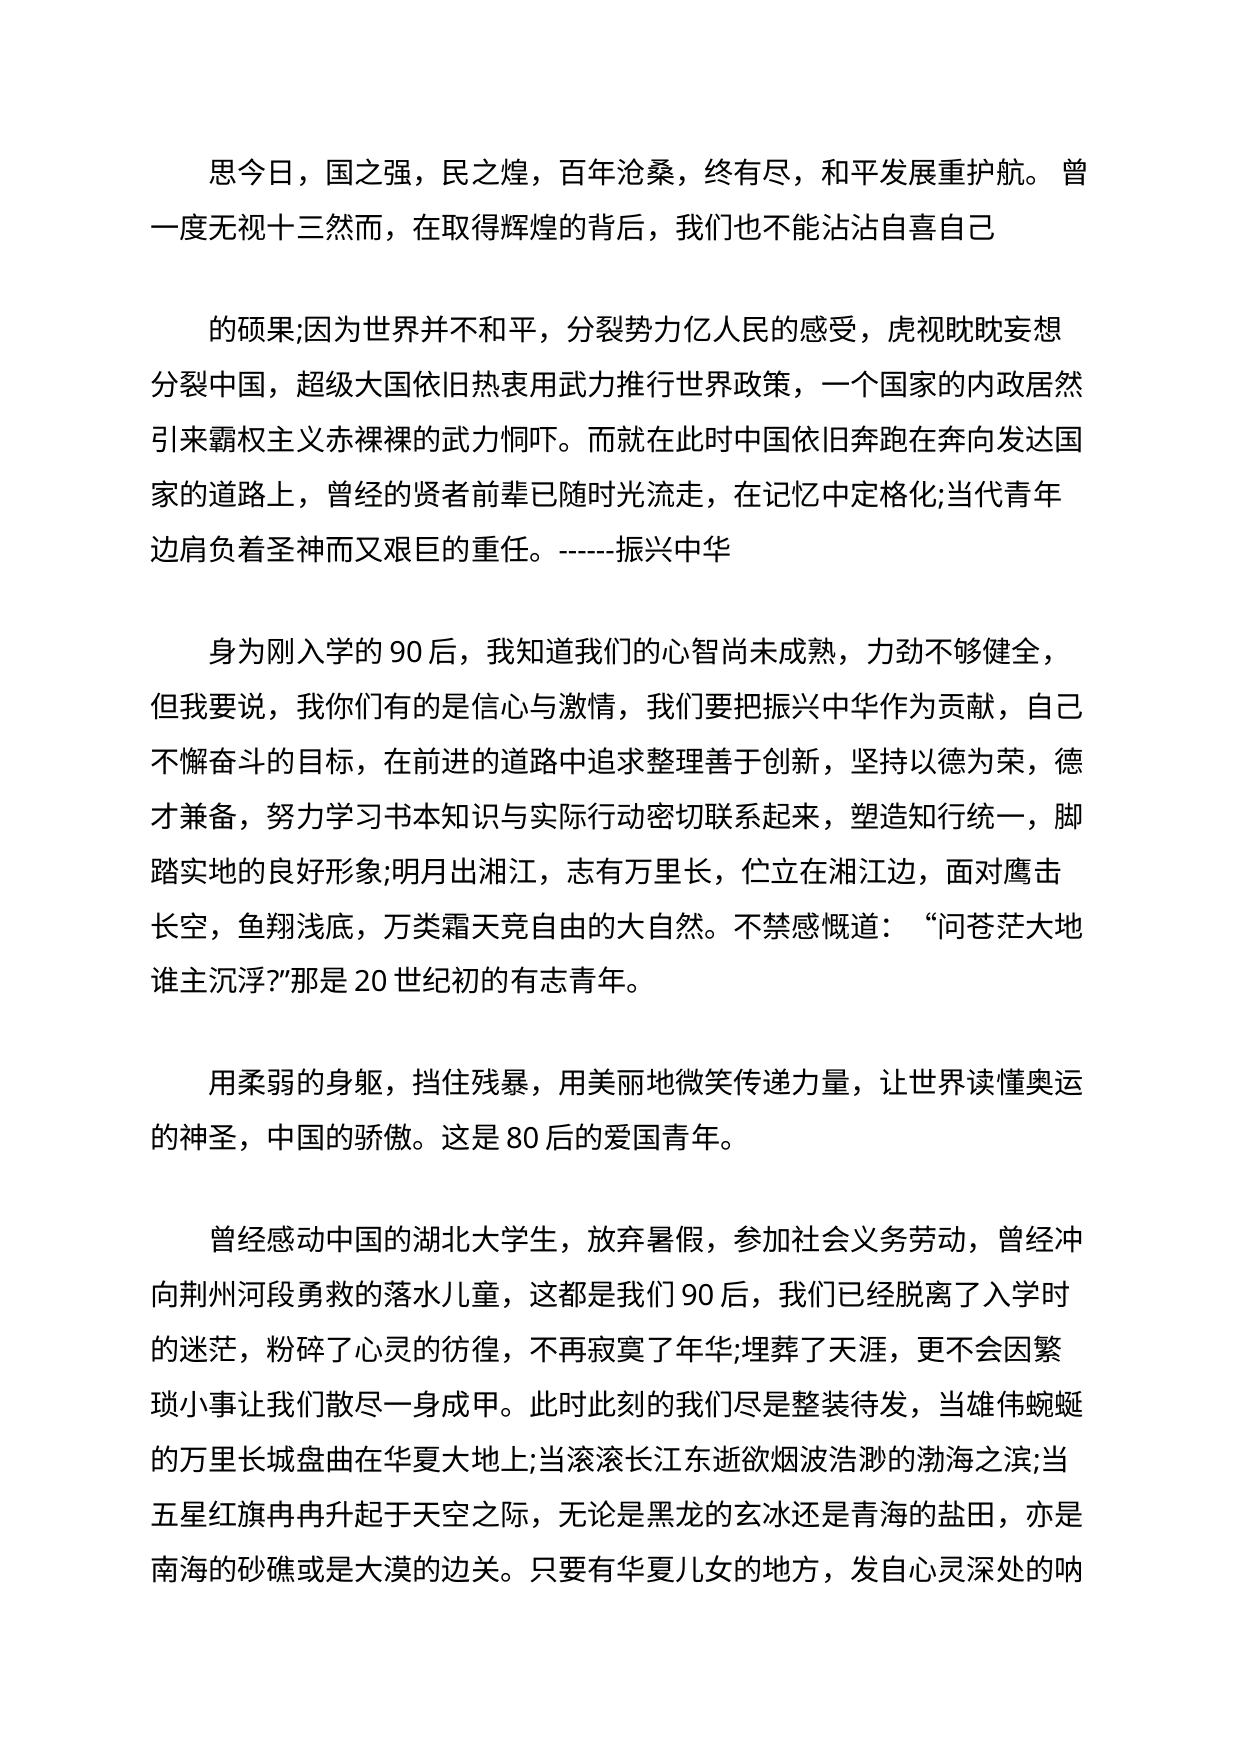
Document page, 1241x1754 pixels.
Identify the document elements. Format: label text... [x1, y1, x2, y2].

text 的硕果;因为世界并不和平，分裂势力亿人民的感受，虎视眈眈妄想分裂中国，超级大国依旧热衷用武力推行世界政策，一个国家的内政居然引来霸权主义赤裸裸的武力恫吓。而就在此时中国依旧奔跑在奔向发达国家的道路上，曾经的贤者前辈已随时光流走，在记忆中定格化;当代青年边肩负着圣神而又艰巨的重任。------振兴中华 [150, 307, 1090, 569]
text 思今日，国之强，民之煌，百年沧桑，终有尽，和平发展重护航。 曾一度无视十三然而，在取得辉煌的背后，我们也不能沾沾自喜自己 [150, 150, 1090, 247]
text 用柔弱的身躯，挡住残暴，用美丽地微笑传递力量，让世界读懂奥运的神圣，中国的骄傲。这是80后的爱国青年。 [150, 1060, 1090, 1157]
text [150, 1217, 1090, 1589]
text 身为刚入学的90后，我知道我们的心智尚未成熟，力劲不够健全，但我要说，我你们有的是信心与激情，我们要把振兴中华作为贡献，自己不懈奋斗的目标，在前进的道路中追求整理善于创新，坚持以德为荣，德才兼备，努力学习书本知识与实际行动密切联系起来，塑造知行统一，脚踏实地的良好形象;明月出湘江，志有万里长，伫立在湘江边，面对鹰击长空，鱼翔浅底，万类霜天竞自由的大自然。不禁感慨道：“问苍茫大地谁主沉浮?”那是20世纪初的有志青年。 [150, 628, 1090, 1000]
